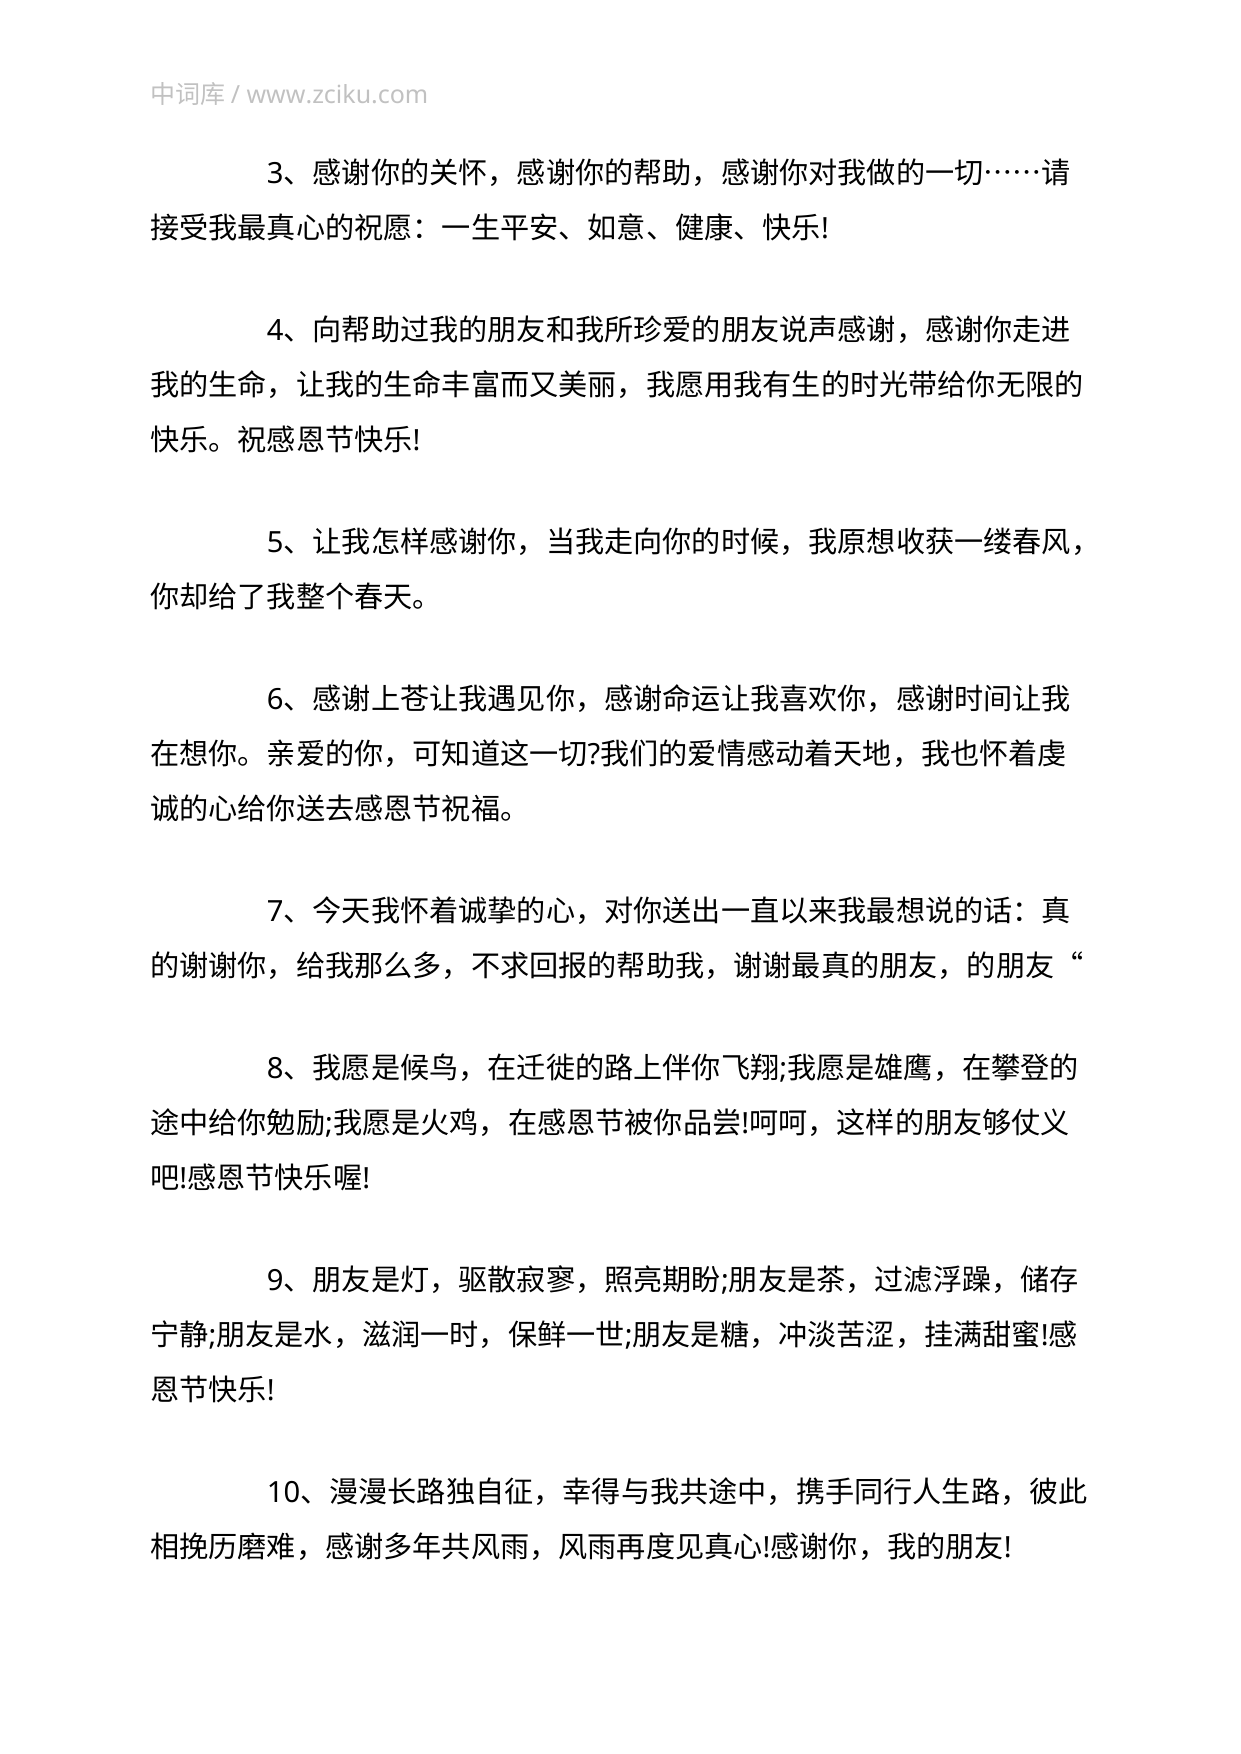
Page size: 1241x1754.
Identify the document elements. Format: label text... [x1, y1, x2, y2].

text 8、我愿是候鸟，在迁徙的路上伴你飞翔;我愿是雄鹰，在攀登的途中给你勉励;我愿是火鸡，在感恩节被你品尝!呵呵，这样的朋友够仗义吧!感恩节快乐喔! [150, 1044, 1090, 1197]
text 5、让我怎样感谢你，当我走向你的时候，我原想收获一缕春风，你却给了我整个春天。 [150, 519, 1090, 616]
text 4、向帮助过我的朋友和我所珍爱的朋友说声感谢，感谢你走进我的生命，让我的生命丰富而又美丽，我愿用我有生的时光带给你无限的快乐。祝感恩节快乐! [150, 307, 1090, 459]
text 10、漫漫长路独自征，幸得与我共途中，携手同行人生路，彼此相挽历磨难，感谢多年共风雨，风雨再度见真心!感谢你，我的朋友! [150, 1468, 1090, 1566]
text 9、朋友是灯，驱散寂寥，照亮期盼;朋友是茶，过滤浮躁，储存宁静;朋友是水，滋润一时，保鲜一世;朋友是糖，冲淡苦涩，挂满甜蜜!感恩节快乐! [150, 1256, 1090, 1408]
text 3、感谢你的关怀，感谢你的帮助，感谢你对我做的一切……请接受我最真心的祝愿：一生平安、如意、健康、快乐! [150, 150, 1090, 247]
text 6、感谢上苍让我遇见你，感谢命运让我喜欢你，感谢时间让我在想你。亲爱的你，可知道这一切?我们的爱情感动着天地，我也怀着虔诚的心给你送去感恩节祝福。 [150, 676, 1090, 828]
text 7、今天我怀着诚挚的心，对你送出一直以来我最想说的话：真的谢谢你，给我那么多，不求回报的帮助我，谢谢最真的朋友，的朋友“ [150, 887, 1090, 985]
